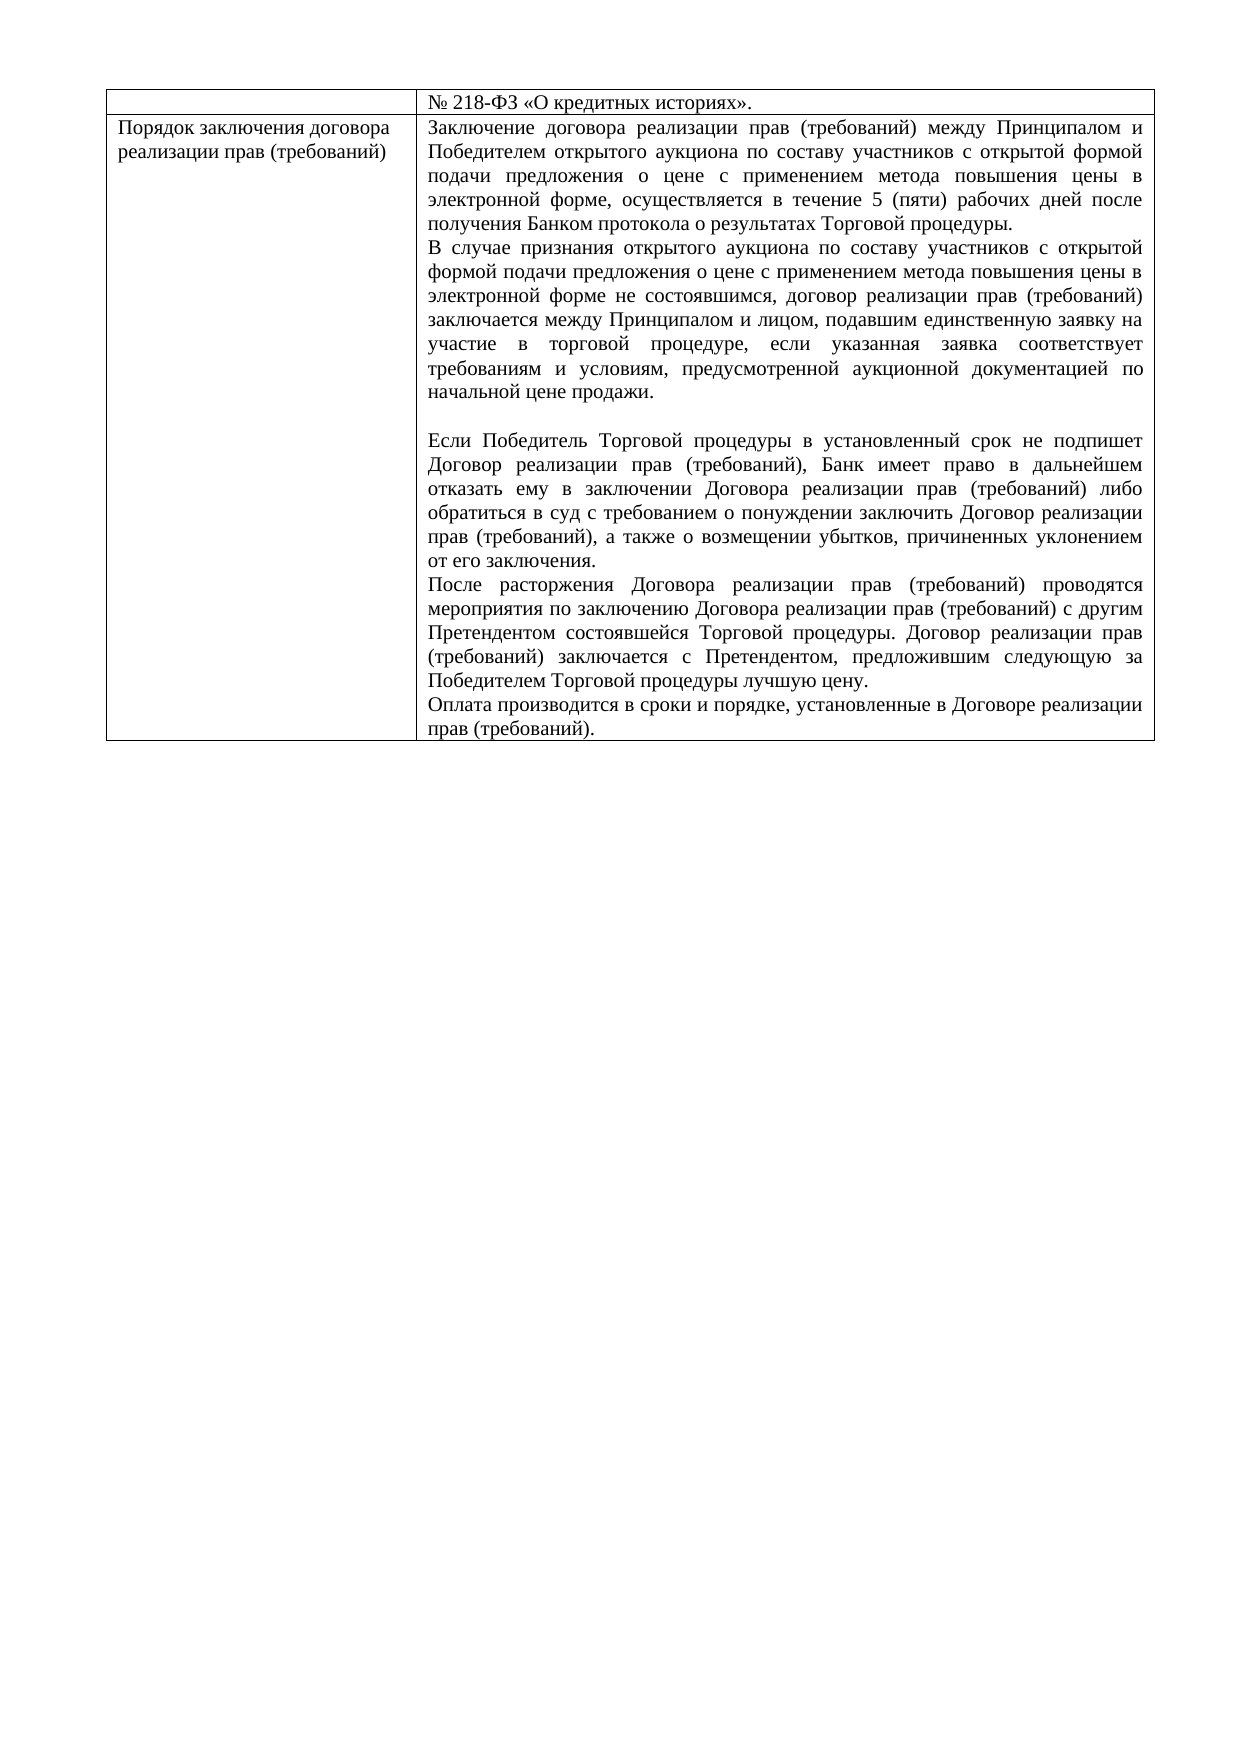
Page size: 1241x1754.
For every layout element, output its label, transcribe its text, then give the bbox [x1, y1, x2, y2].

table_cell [107, 90, 416, 114]
table_cell Заключение договора реализации прав (требований) между Принципалом и Победителем открытого аукциона по составу участников с открытой формой подачи предложения о цене с применением метода повышения цены в электронной форме, осуществляется в течение 5 (пяти) рабочих дней после получения Банком протокола о результатах Торговой процедуры. В случае признания открытого аукциона по составу участников с открытой формой подачи предложения о цене с применением метода повышения цены в электронной форме не состоявшимся, договор реализации прав (требований) заключается между Принципалом и лицом, подавшим единственную заявку на участие в торговой процедуре, если указанная заявка соответствует требованиям и условиям, предусмотренной аукционной документацией по начальной цене продажи. Если Победитель Торговой процедуры в установленный срок не подпишет Договор реализации прав (требований), Банк имеет право в дальнейшем отказать ему в заключении Договора реализации прав (требований) либо обратиться в суд с требованием о понуждении заключить Договор реализации прав (требований), а также о возмещении убытков, причиненных уклонением от его заключения. После расторжения Договора реализации прав (требований) проводятся мероприятия по заключению Договора реализации прав (требований) с другим Претендентом состоявшейся Торговой процедуры. Договор реализации прав (требований) заключается с Претендентом, предложившим следующую за Победителем Торговой процедуры лучшую цену. Оплата производится в сроки и порядке, установленные в Договоре реализации прав (требований). [417, 115, 1154, 740]
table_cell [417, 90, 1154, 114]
table_cell Порядок заключения договора реализации прав (требований) [107, 115, 416, 740]
